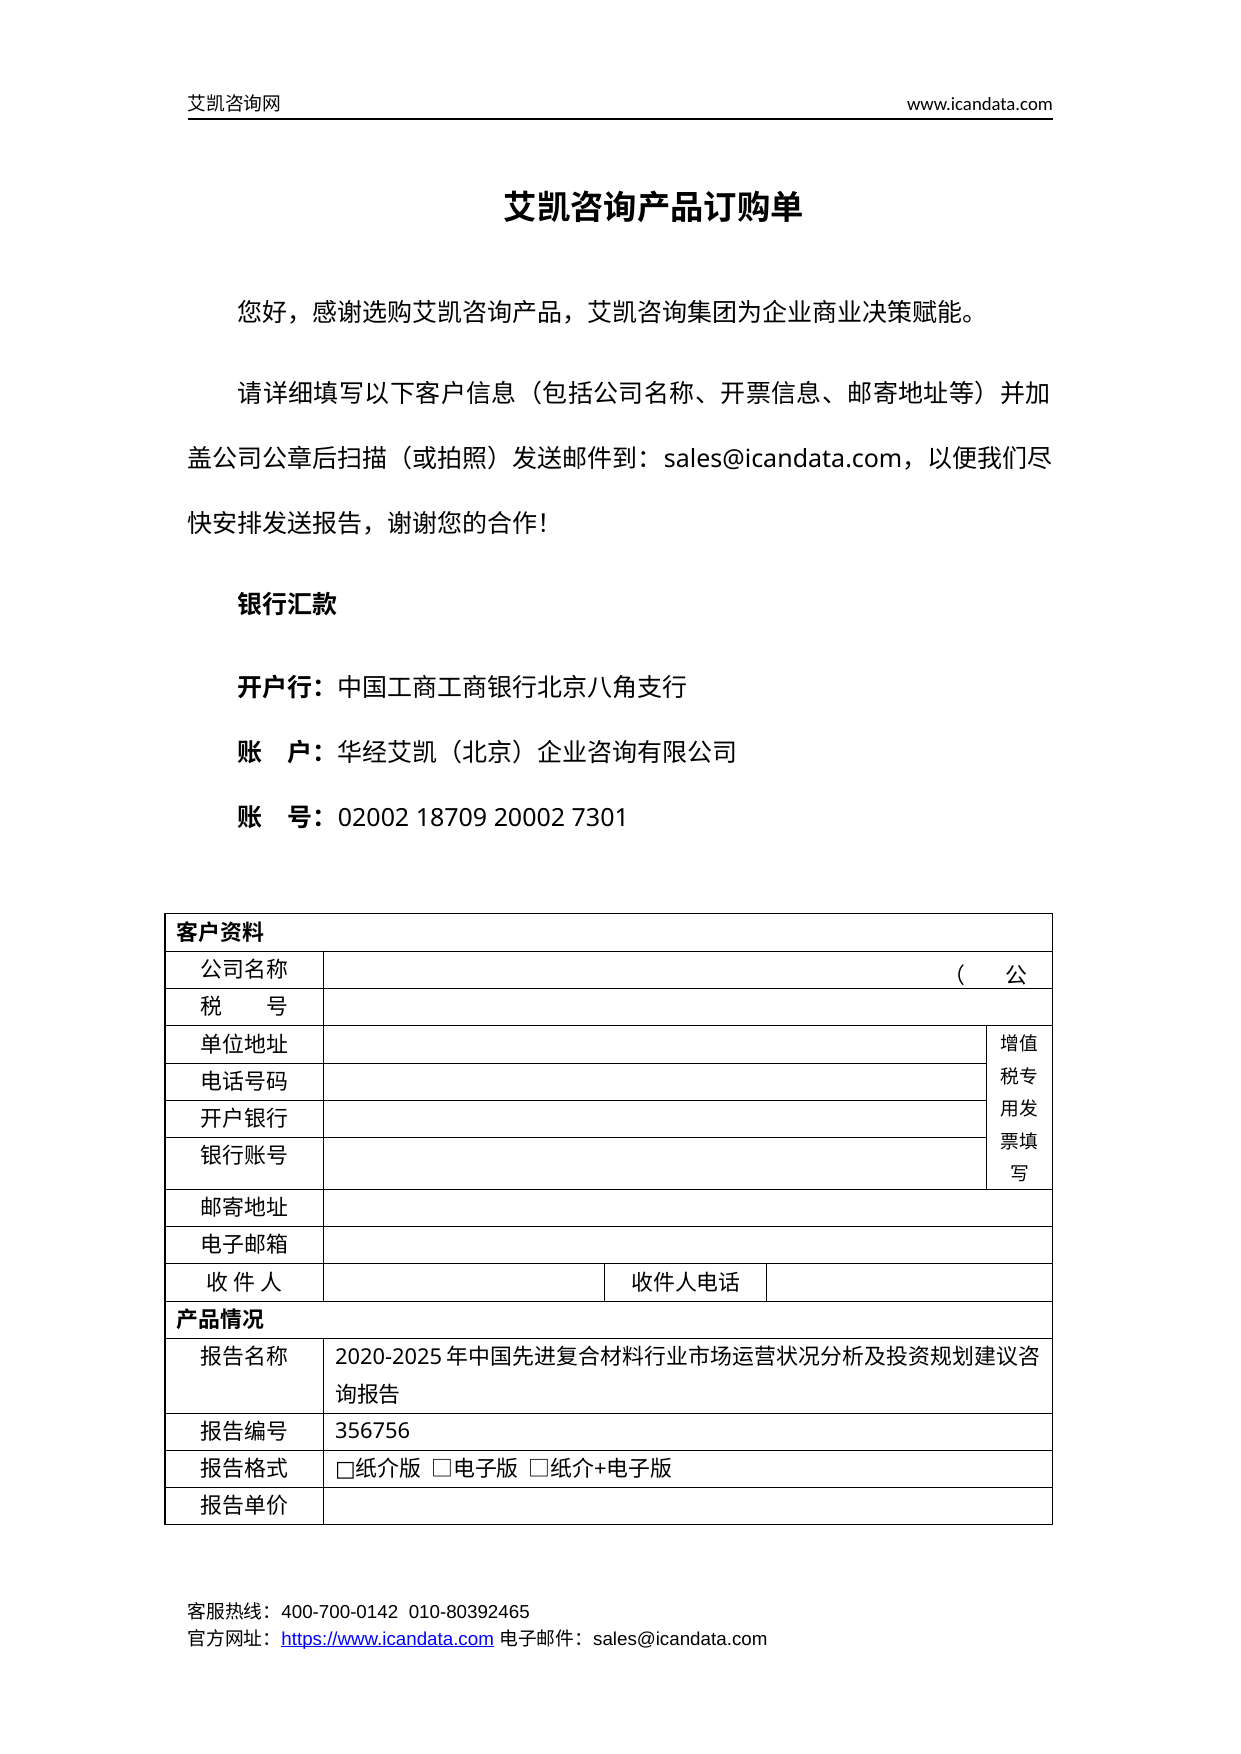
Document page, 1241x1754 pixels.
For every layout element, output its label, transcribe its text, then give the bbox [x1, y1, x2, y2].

table_cell 报告单价 [166, 1488, 323, 1524]
table_cell [324, 1488, 1052, 1524]
table_cell □纸介版 □电子版 □纸介+电子版 [324, 1451, 1052, 1487]
table_cell [324, 989, 1052, 1025]
table_cell [324, 1227, 1052, 1263]
table_cell 2020-2025年中国先进复合材料行业市场运营状况分析及投资规划建议咨询报告 [324, 1339, 1052, 1412]
table_cell [324, 1190, 1052, 1226]
text 请详细填写以下客户信息（包括公司名称、开票信息、邮寄地址等）并加盖公司公章后扫描（或拍照）发送邮件到：sales@icandata.com，以便我们尽快安排发送报告，谢谢您的合作！ [187, 359, 1053, 554]
table_cell 报告名称 [166, 1339, 323, 1412]
text 您好，感谢选购艾凯咨询产品，艾凯咨询集团为企业商业决策赋能。 [187, 278, 1053, 343]
table_cell 报告编号 [166, 1414, 323, 1450]
table_cell 单位地址 [166, 1026, 323, 1062]
table_cell [324, 1138, 986, 1189]
table_cell 开户银行 [166, 1101, 323, 1137]
table_cell 电话号码 [166, 1064, 323, 1100]
table_cell 税 号 [166, 989, 323, 1025]
table_cell 电子邮箱 [166, 1227, 323, 1263]
table_cell 公司名称 [166, 952, 323, 988]
table_cell [324, 1101, 986, 1137]
text 开户行：中国工商工商银行北京八角支行 [187, 653, 1053, 718]
text 账 户：华经艾凯（北京）企业咨询有限公司 [187, 718, 1053, 783]
table_header 客户资料 [166, 914, 1052, 951]
text 银行汇款 [187, 570, 1053, 635]
table_cell [324, 952, 1052, 988]
table_cell [324, 1264, 604, 1301]
table_cell 产品情况 [166, 1302, 1052, 1338]
table_cell 银行账号 [166, 1138, 323, 1189]
table_cell [324, 1064, 986, 1100]
table_cell 报告格式 [166, 1451, 323, 1487]
table_cell 356756 [324, 1414, 1052, 1450]
table_cell 邮寄地址 [166, 1190, 323, 1226]
table_cell 增值税专用发票填写 [987, 1026, 1052, 1189]
table_cell [767, 1264, 1052, 1301]
table_cell [324, 1026, 986, 1062]
text 账 号：02002 18709 20002 7301 [187, 783, 1053, 848]
text 艾凯咨询产品订购单 [187, 172, 1053, 237]
table_cell 收件人电话 [605, 1264, 766, 1301]
table_cell 收 件 人 [166, 1264, 323, 1301]
